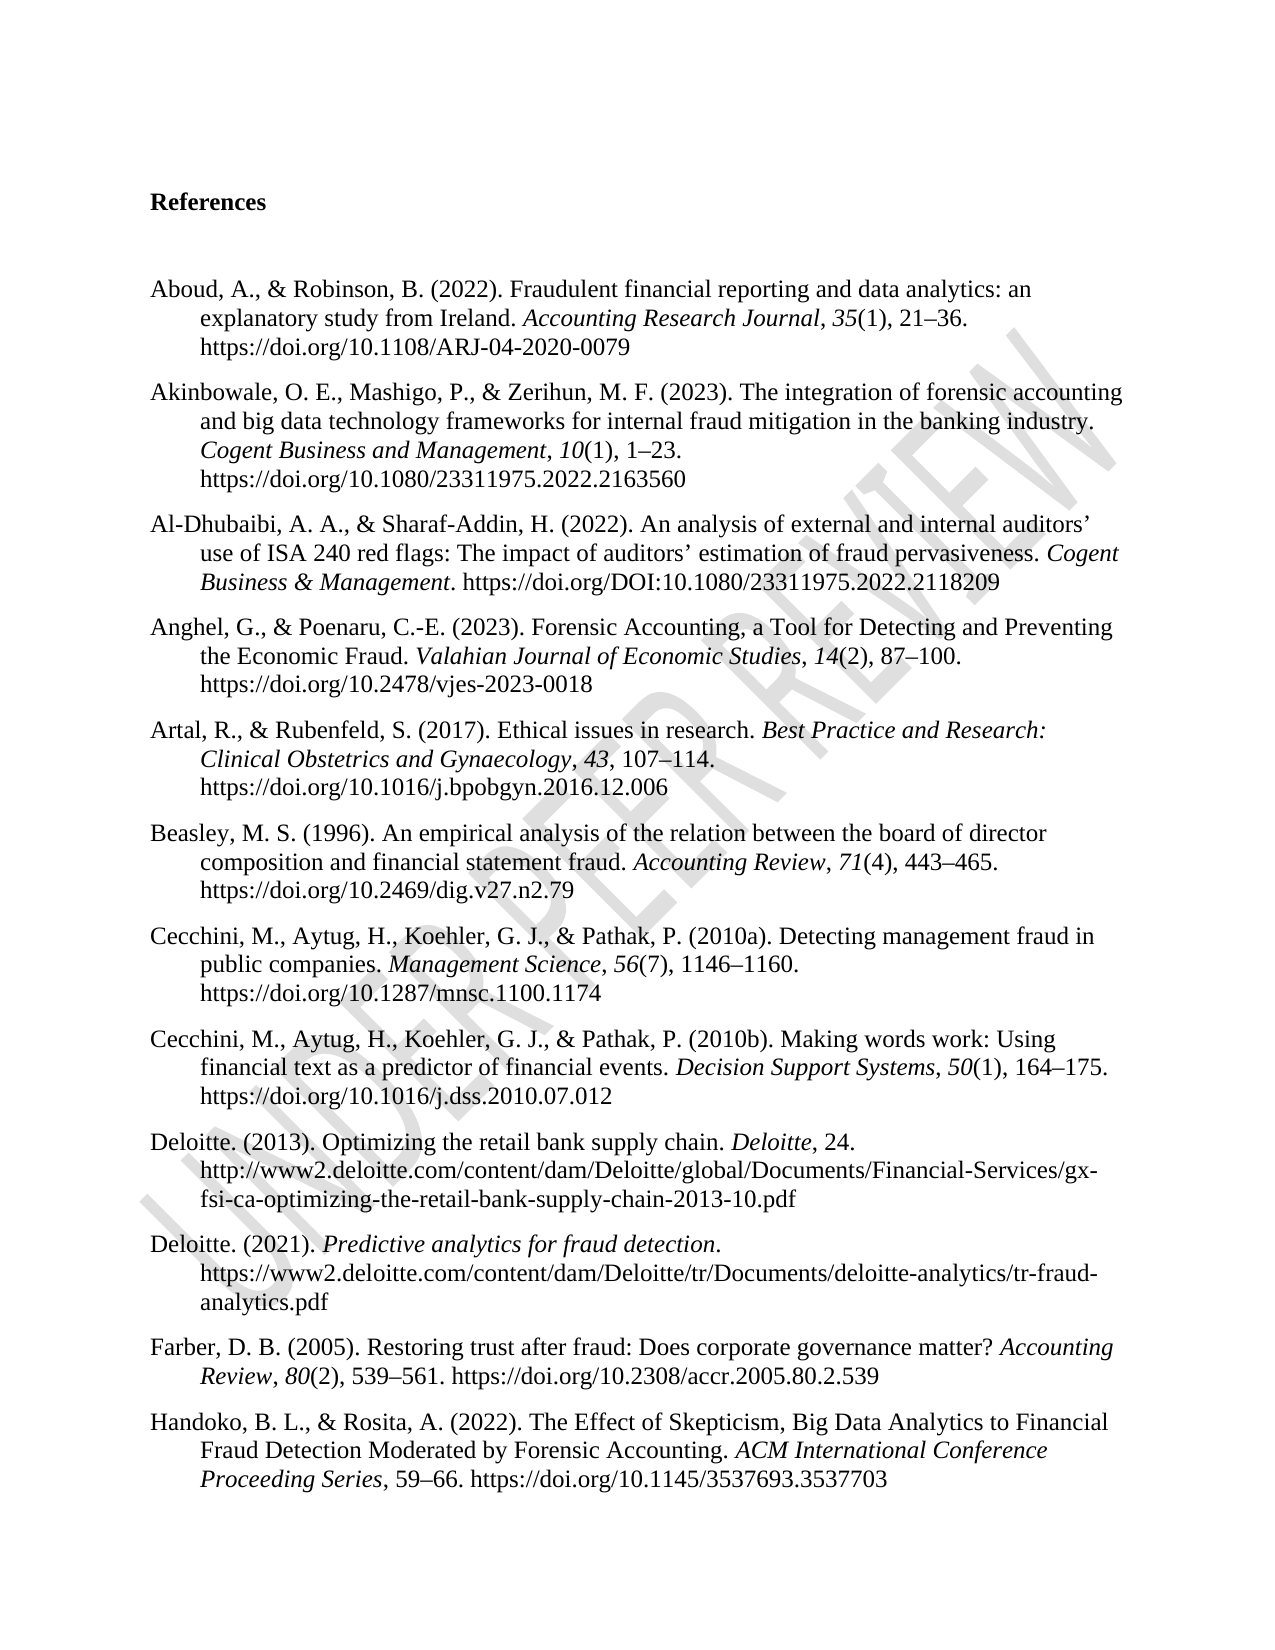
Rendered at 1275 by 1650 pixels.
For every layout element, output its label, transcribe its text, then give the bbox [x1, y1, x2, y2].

subtitle References [150, 187, 1125, 216]
text Anghel, G., & Poenaru, C.-E. (2023). Forensic Accounting, a Tool for Detecting and Preventing the Economic Fraud. Valahian Journal of Economic Studies, 14(2), 87–100. https://doi.org/10.2478/vjes-2023-0018 [150, 612, 1125, 698]
text Artal, R., & Rubenfeld, S. (2017). Ethical issues in research. Best Practice and Research: Clinical Obstetrics and Gynaecology, 43, 107–114. https://doi.org/10.1016/j.bpobgyn.2016.12.006 [150, 715, 1125, 801]
text Handoko, B. L., & Rosita, A. (2022). The Effect of Skepticism, Big Data Analytics to Financial Fraud Detection Moderated by Forensic Accounting. ACM International Conference Proceeding Series, 59–66. https://doi.org/10.1145/3537693.3537703 [150, 1407, 1125, 1493]
text Al-Dhubaibi, A. A., & Sharaf-Addin, H. (2022). An analysis of external and internal auditors’ use of ISA 240 red flags: The impact of auditors’ estimation of fraud pervasiveness. Cogent Business & Management. https://doi.org/DOI:10.1080/23311975.2022.2118209 [150, 509, 1125, 595]
text Cecchini, M., Aytug, H., Koehler, G. J., & Pathak, P. (2010b). Making words work: Using financial text as a predictor of financial events. Decision Support Systems, 50(1), 164–175. https://doi.org/10.1016/j.dss.2010.07.012 [150, 1024, 1125, 1110]
text Deloitte. (2021). Predictive analytics for fraud detection. https://www2.deloitte.com/content/dam/Deloitte/tr/Documents/deloitte-analytics/tr-fraud-analytics.pdf [150, 1229, 1125, 1316]
text Cecchini, M., Aytug, H., Koehler, G. J., & Pathak, P. (2010a). Detecting management fraud in public companies. Management Science, 56(7), 1146–1160. https://doi.org/10.1287/mnsc.1100.1174 [150, 921, 1125, 1007]
text Deloitte. (2013). Optimizing the retail bank supply chain. Deloitte, 24. http://www2.deloitte.com/content/dam/Deloitte/global/Documents/Financial-Services/gx-fsi-ca-optimizing-the-retail-bank-supply-chain-2013-10.pdf [150, 1127, 1125, 1213]
text Aboud, A., & Robinson, B. (2022). Fraudulent financial reporting and data analytics: an explanatory study from Ireland. Accounting Research Journal, 35(1), 21–36. https://doi.org/10.1108/ARJ-04-2020-0079 [150, 274, 1125, 361]
text Beasley, M. S. (1996). An empirical analysis of the relation between the board of director composition and financial statement fraud. Accounting Review, 71(4), 443–465. https://doi.org/10.2469/dig.v27.n2.79 [150, 818, 1125, 904]
text Farber, D. B. (2005). Restoring trust after fraud: Does corporate governance matter? Accounting Review, 80(2), 539–561. https://doi.org/10.2308/accr.2005.80.2.539 [150, 1332, 1125, 1390]
text Akinbowale, O. E., Mashigo, P., & Zerihun, M. F. (2023). The integration of forensic accounting and big data technology frameworks for internal fraud mitigation in the banking industry. Cogent Business and Management, 10(1), 1–23. https://doi.org/10.1080/23311975.2022.2163560 [150, 377, 1125, 492]
